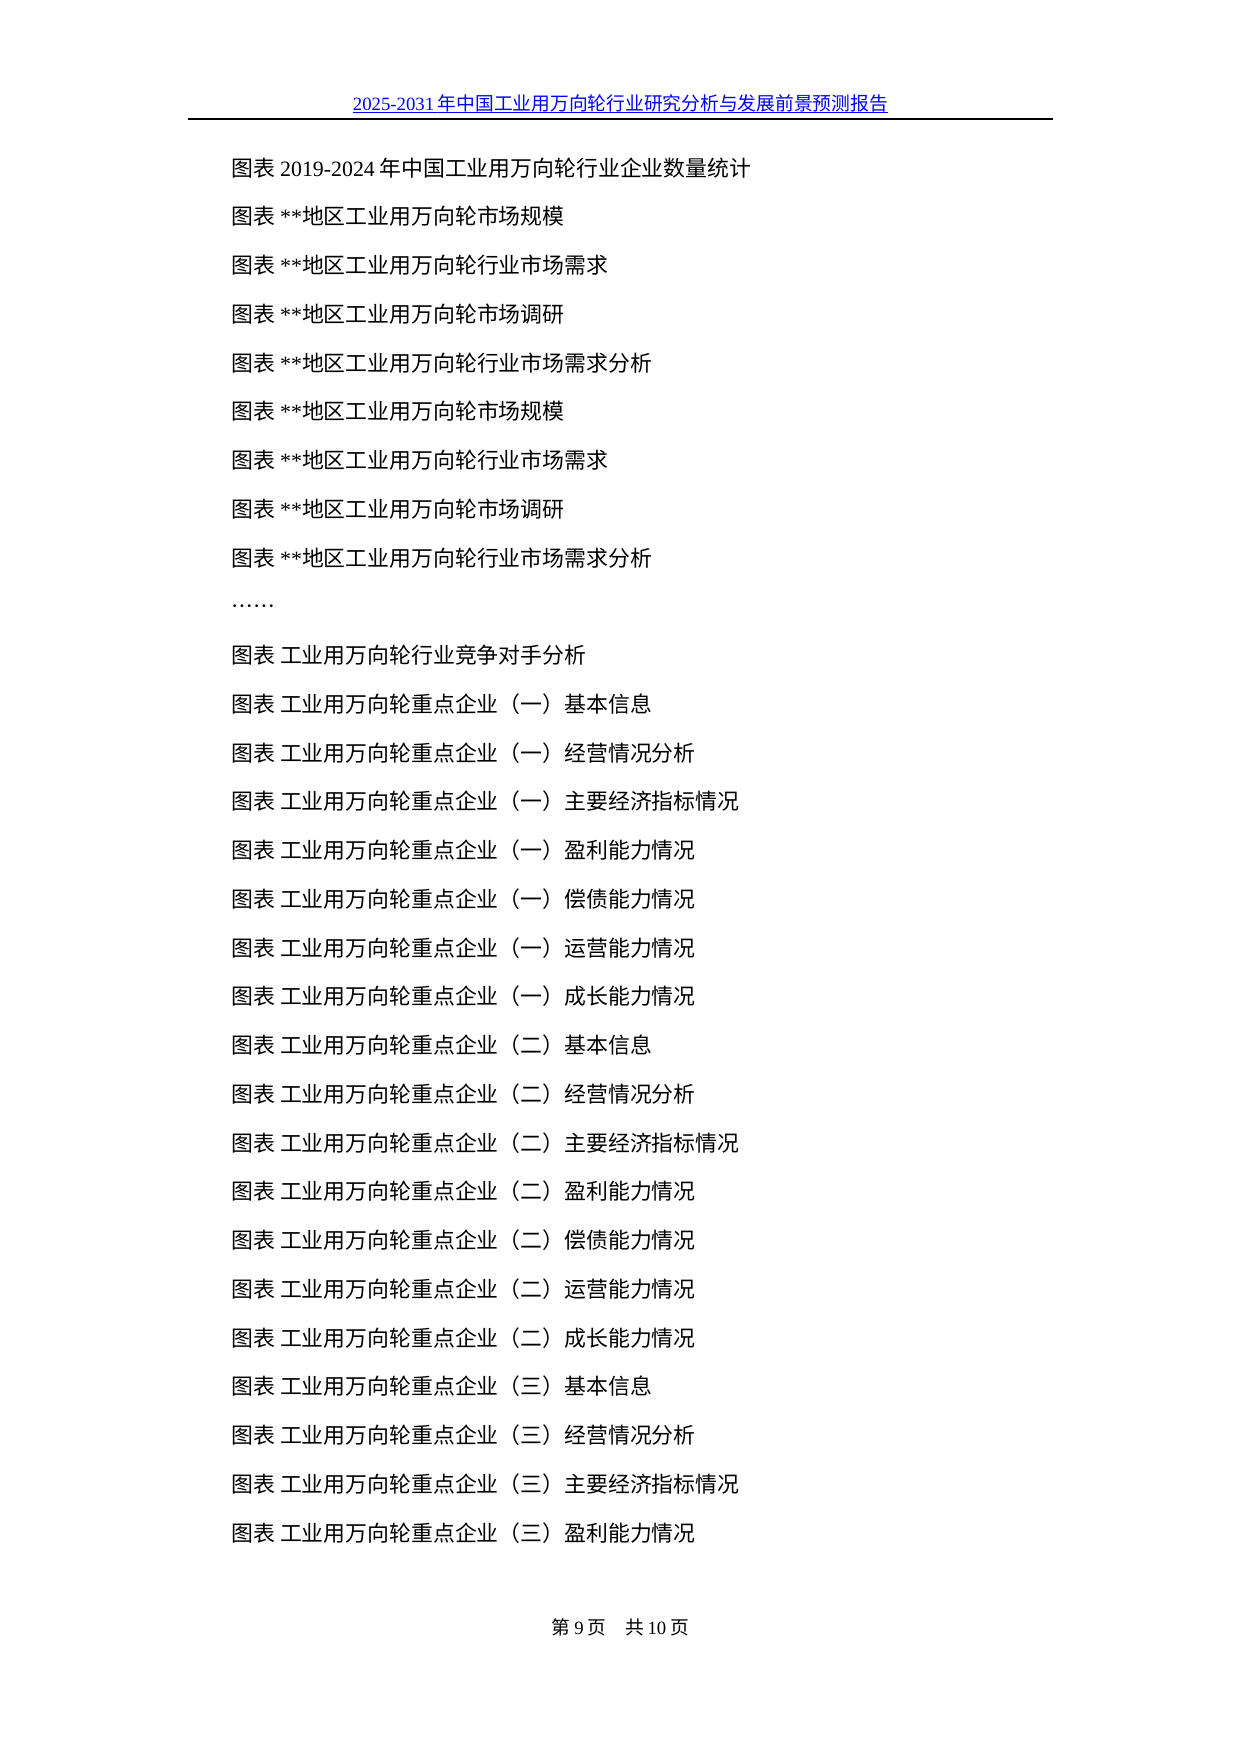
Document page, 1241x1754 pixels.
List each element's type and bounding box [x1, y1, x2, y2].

text [187, 150, 1053, 1548]
